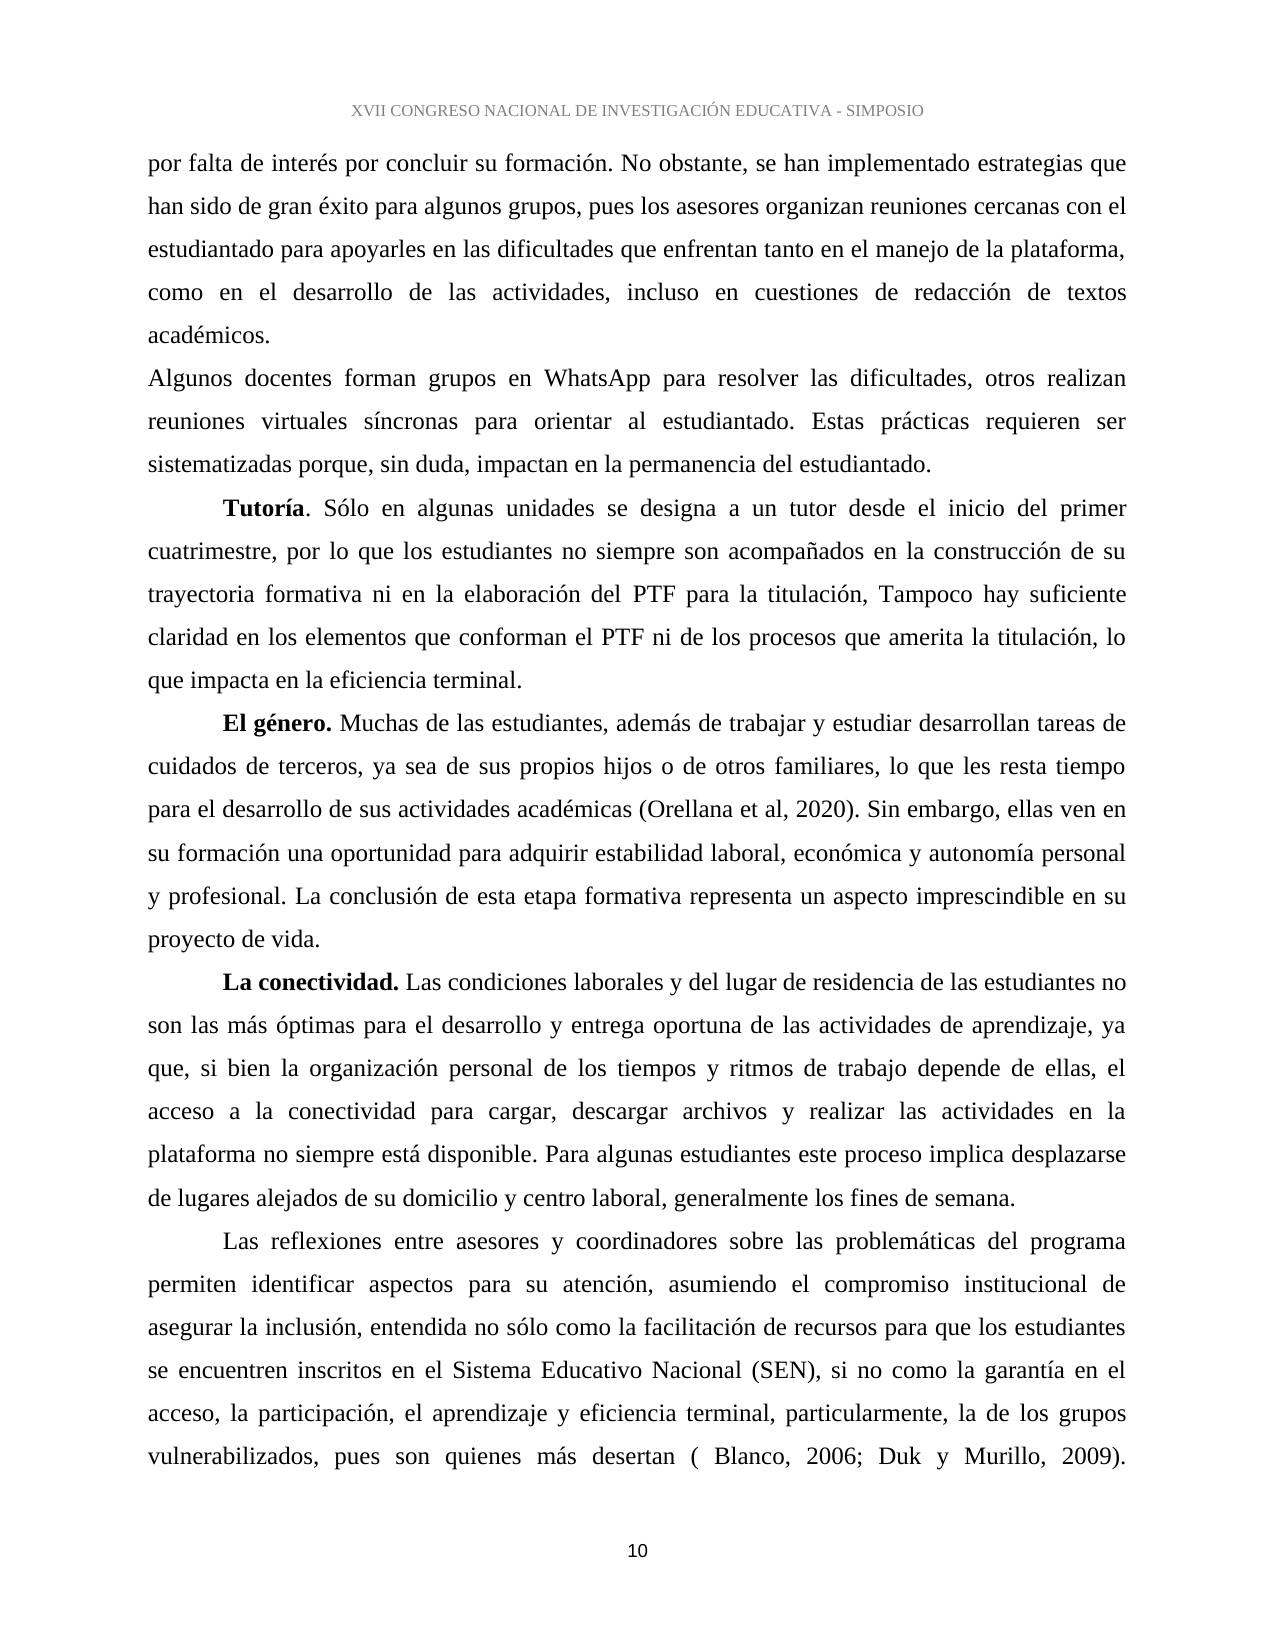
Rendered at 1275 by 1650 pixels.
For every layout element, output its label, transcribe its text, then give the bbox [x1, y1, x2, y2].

list Algunos docentes forman grupos en WhatsApp para resolver las dificultades, otros realizan reuniones virtuales síncronas para orientar al estudiantado. Estas prácticas requieren ser sistematizadas porque, sin duda, impactan en la permanencia del estudiantado. [148, 363, 1127, 478]
list El género. Muchas de las estudiantes, además de trabajar y estudiar desarrollan tareas de cuidados de terceros, ya sea de sus propios hijos o de otros familiares, lo que les resta tiempo para el desarrollo de sus actividades académicas (Orellana et al, 2020). Sin embargo, ellas ven en su formación una oportunidad para adquirir estabilidad laboral, económica y autonomía personal y profesional. La conclusión de esta etapa formativa representa un aspecto imprescindible en su proyecto de vida. [148, 708, 1127, 953]
list La conectividad. Las condiciones laborales y del lugar de residencia de las estudiantes no son las más óptimas para el desarrollo y entrega oportuna de las actividades de aprendizaje, ya que, si bien la organización personal de los tiempos y ritmos de trabajo depende de ellas, el acceso a la conectividad para cargar, descargar archivos y realizar las actividades en la plataforma no siempre está disponible. Para algunas estudiantes este proceso implica desplazarse de lugares alejados de su domicilio y centro laboral, generalmente los fines de semana. [148, 967, 1127, 1211]
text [148, 1226, 1127, 1470]
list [148, 148, 1127, 349]
list Tutoría. Sólo en algunas unidades se designa a un tutor desde el inicio del primer cuatrimestre, por lo que los estudiantes no siempre son acompañados en la construcción de su trayectoria formativa ni en la elaboración del PTF para la titulación, Tampoco hay suficiente claridad en los elementos que conforman el PTF ni de los procesos que amerita la titulación, lo que impacta en la eficiencia terminal. [148, 493, 1127, 694]
